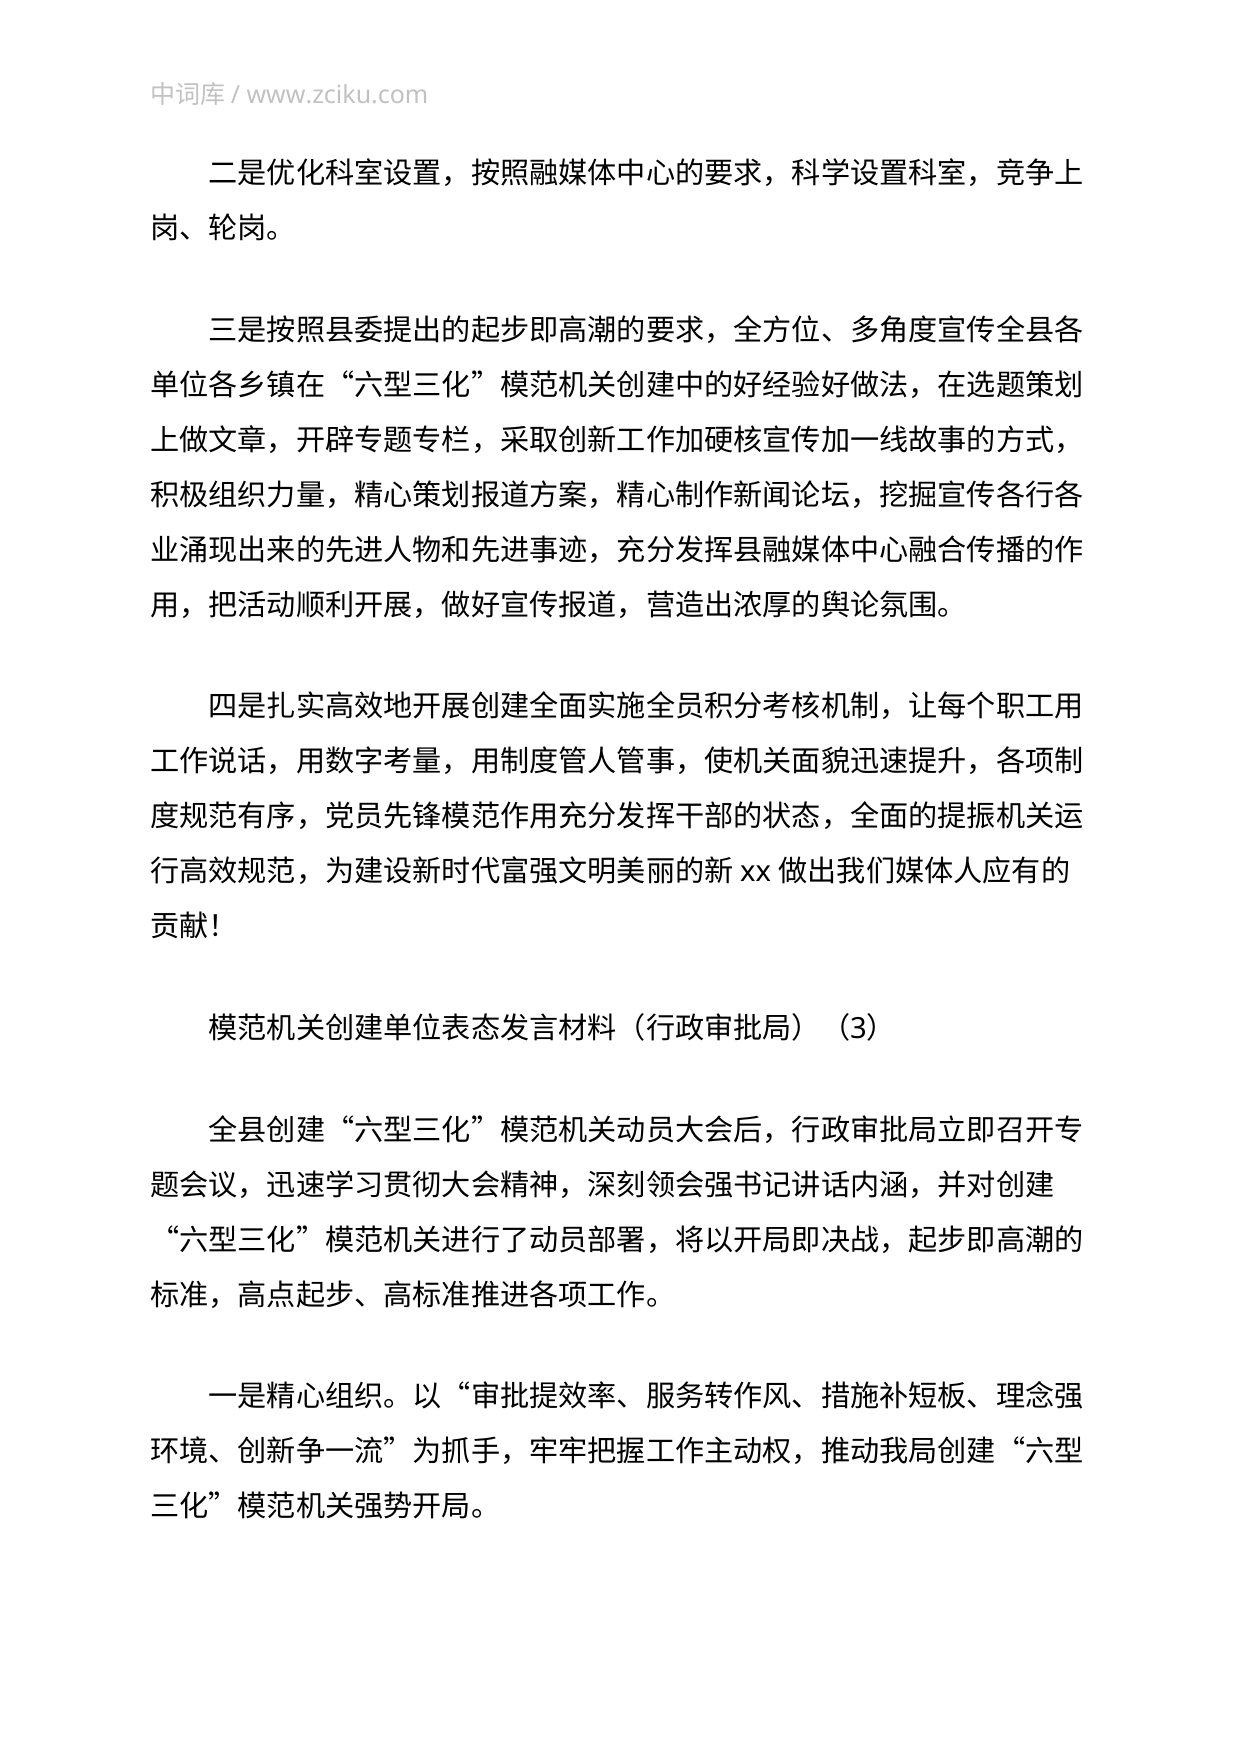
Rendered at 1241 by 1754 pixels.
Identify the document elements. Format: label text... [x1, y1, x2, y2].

text 四是扎实高效地开展创建全面实施全员积分考核机制，让每个职工用工作说话，用数字考量，用制度管人管事，使机关面貌迅速提升，各项制度规范有序，党员先锋模范作用充分发挥干部的状态，全面的提振机关运行高效规范，为建设新时代富强文明美丽的新 xx 做出我们媒体人应有的贡献！ [150, 683, 1090, 945]
text 模范机关创建单位表态发言材料（行政审批局）（3） [150, 1004, 1090, 1047]
text 二是优化科室设置，按照融媒体中心的要求，科学设置科室，竞争上岗、轮岗。 [150, 150, 1090, 247]
text 三是按照县委提出的起步即高潮的要求，全方位、多角度宣传全县各单位各乡镇在“六型三化”模范机关创建中的好经验好做法，在选题策划上做文章，开辟专题专栏，采取创新工作加硬核宣传加一线故事的方式，积极组织力量，精心策划报道方案，精心制作新闻论坛，挖掘宣传各行各业涌现出来的先进人物和先进事迹，充分发挥县融媒体中心融合传播的作用，把活动顺利开展，做好宣传报道，营造出浓厚的舆论氛围。 [150, 307, 1090, 623]
text 全县创建“六型三化”模范机关动员大会后，行政审批局立即召开专题会议，迅速学习贯彻大会精神，深刻领会强书记讲话内涵，并对创建“六型三化”模范机关进行了动员部署，将以开局即决战，起步即高潮的标准，高点起步、高标准推进各项工作。 [150, 1106, 1090, 1313]
text 一是精心组织。以“审批提效率、服务转作风、措施补短板、理念强环境、创新争一流”为抓手，牢牢把握工作主动权，推动我局创建“六型三化”模范机关强势开局。 [150, 1373, 1090, 1525]
